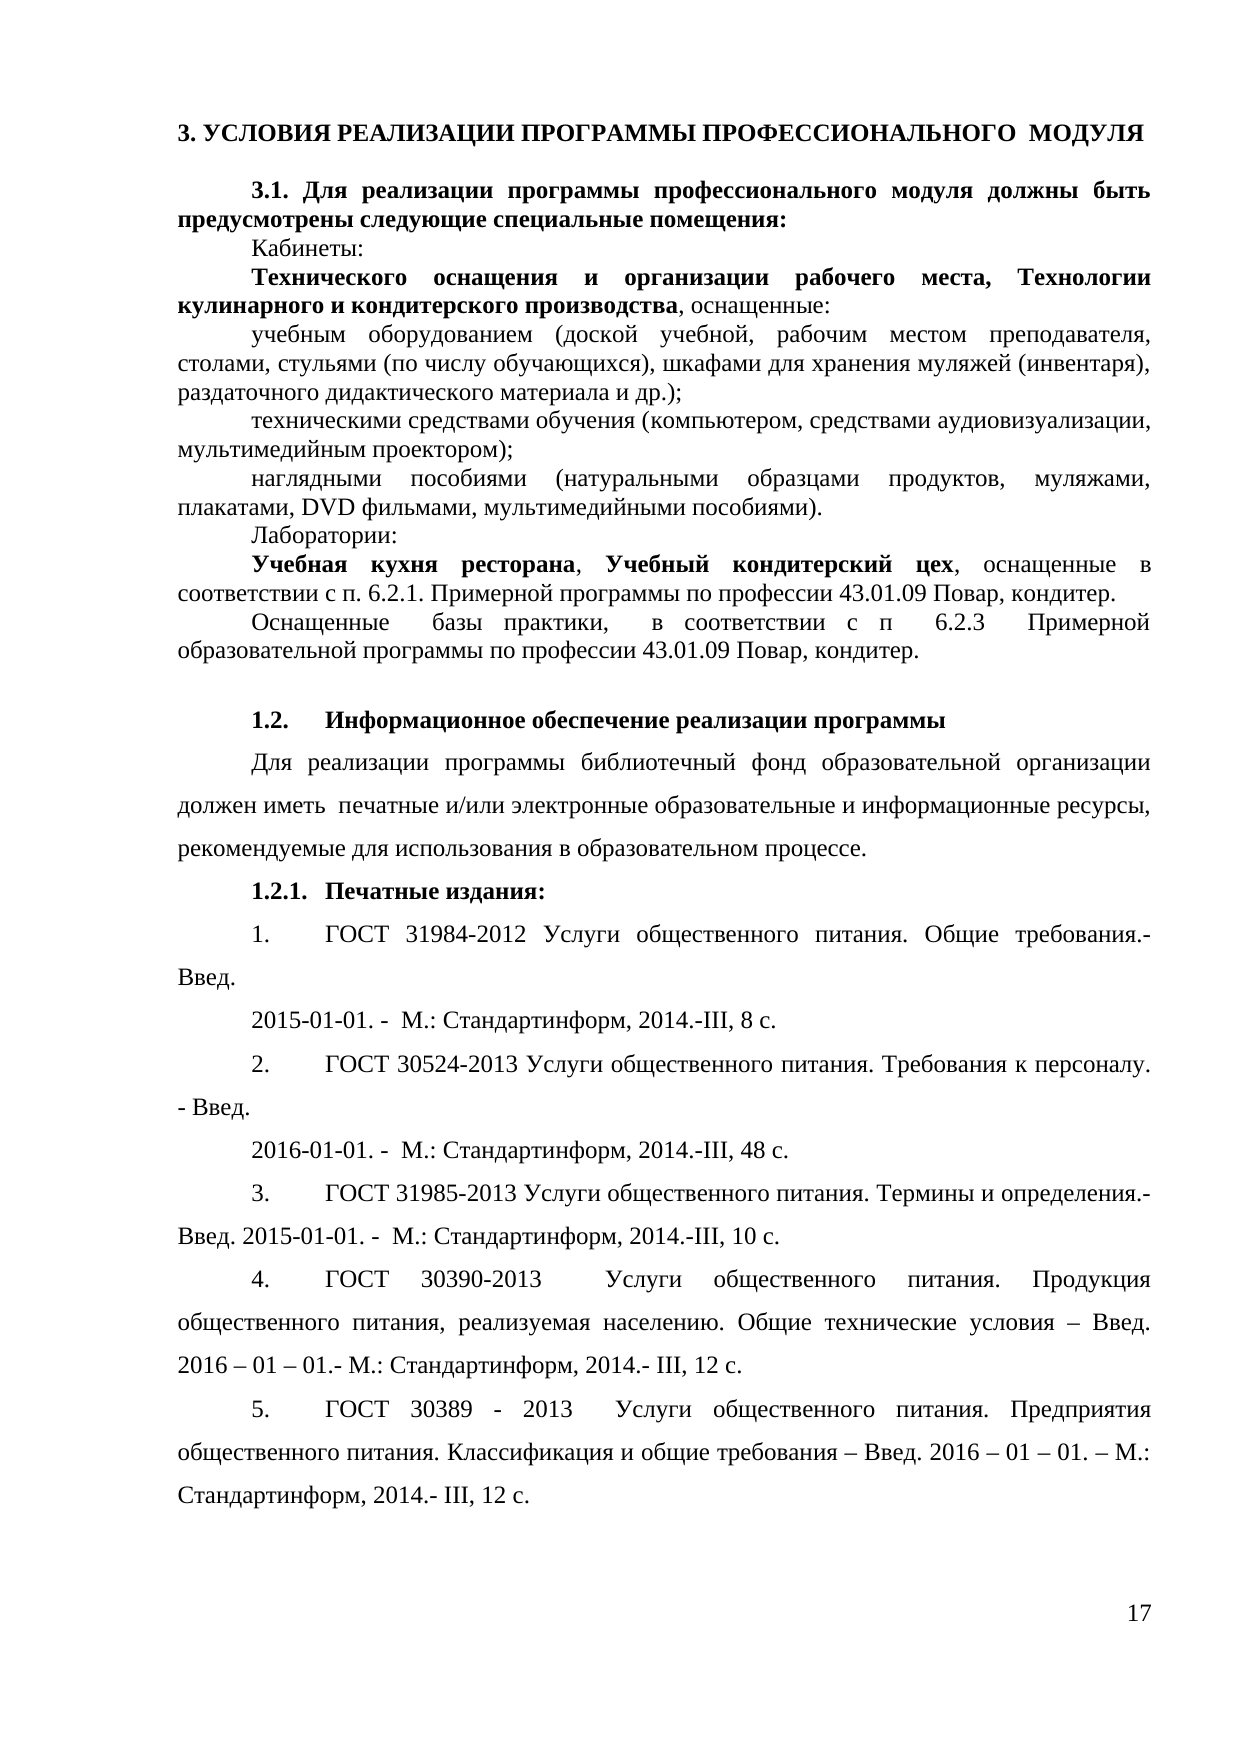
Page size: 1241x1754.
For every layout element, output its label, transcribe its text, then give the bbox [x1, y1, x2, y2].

text 3. УСЛОВИЯ РЕАЛИЗАЦИИ ПРОГРАММЫ ПРОФЕССИОНАЛЬНОГО МОДУЛЯ [177, 118, 1152, 147]
text Лаборатории: [177, 521, 1152, 549]
text Кабинеты: [177, 233, 1152, 262]
text учебным оборудованием (доской учебной, рабочим местом преподавателя, столами, стульями (по числу обучающихся), шкафами для хранения муляжей (инвентаря), раздаточного дидактического материала и др.); [177, 319, 1152, 406]
list ГОСТ 30389 - 2013 Услуги общественного питания. Предприятия общественного питания. Классификация и общие требования – Введ. 2016 – 01 – 01. – М.: Стандартинформ, 2014.- III, 12 с. [177, 1394, 1152, 1509]
text наглядными пособиями (натуральными образцами продуктов, муляжами, плакатами, DVD фильмами, мультимедийными пособиями). [177, 463, 1152, 521]
list ГОСТ 31984-2012 Услуги общественного питания. Общие требования.- Введ. [177, 919, 1152, 991]
text Для реализации программы библиотечный фонд образовательной организации должен иметь печатные и/или электронные образовательные и информационные ресурсы, рекомендуемые для использования в образовательном процессе. [177, 747, 1152, 862]
text Учебная кухня ресторана, Учебный кондитерский цех, оснащенные в соответствии с п. 6.2.1. Примерной программы по профессии 43.01.09 Повар, кондитер. [177, 549, 1152, 607]
text Оснащенные базы практики, в соответствии с п 6.2.3 Примерной образовательной программы по профессии 43.01.09 Повар, кондитер. [177, 607, 1152, 664]
text 2016-01-01. - М.: Стандартинформ, 2014.-III, 48 с. [177, 1135, 1152, 1164]
list Печатные издания: [177, 876, 1152, 905]
list ГОСТ 30390-2013 Услуги общественного питания. Продукция общественного питания, реализуемая населению. Общие технические условия – Введ. 2016 – 01 – 01.- М.: Стандартинформ, 2014.- III, 12 с. [177, 1264, 1152, 1379]
list ГОСТ 31985-2013 Услуги общественного питания. Термины и определения.- Введ. 2015-01-01. - М.: Стандартинформ, 2014.-III, 10 с. [177, 1178, 1152, 1250]
text Технического оснащения и организации рабочего места, Технологии кулинарного и кондитерского производства, оснащенные: [177, 262, 1152, 319]
list Информационное обеспечение реализации программы [177, 706, 1152, 734]
text 2015-01-01. - М.: Стандартинформ, 2014.-III, 8 с. [177, 1006, 1152, 1034]
text 3.1. Для реализации программы профессионального модуля должны быть предусмотрены следующие специальные помещения: [177, 176, 1152, 233]
text техническими средствами обучения (компьютером, средствами аудиовизуализации, мультимедийным проектором); [177, 406, 1152, 463]
list ГОСТ 30524-2013 Услуги общественного питания. Требования к персоналу. - Введ. [177, 1049, 1152, 1121]
